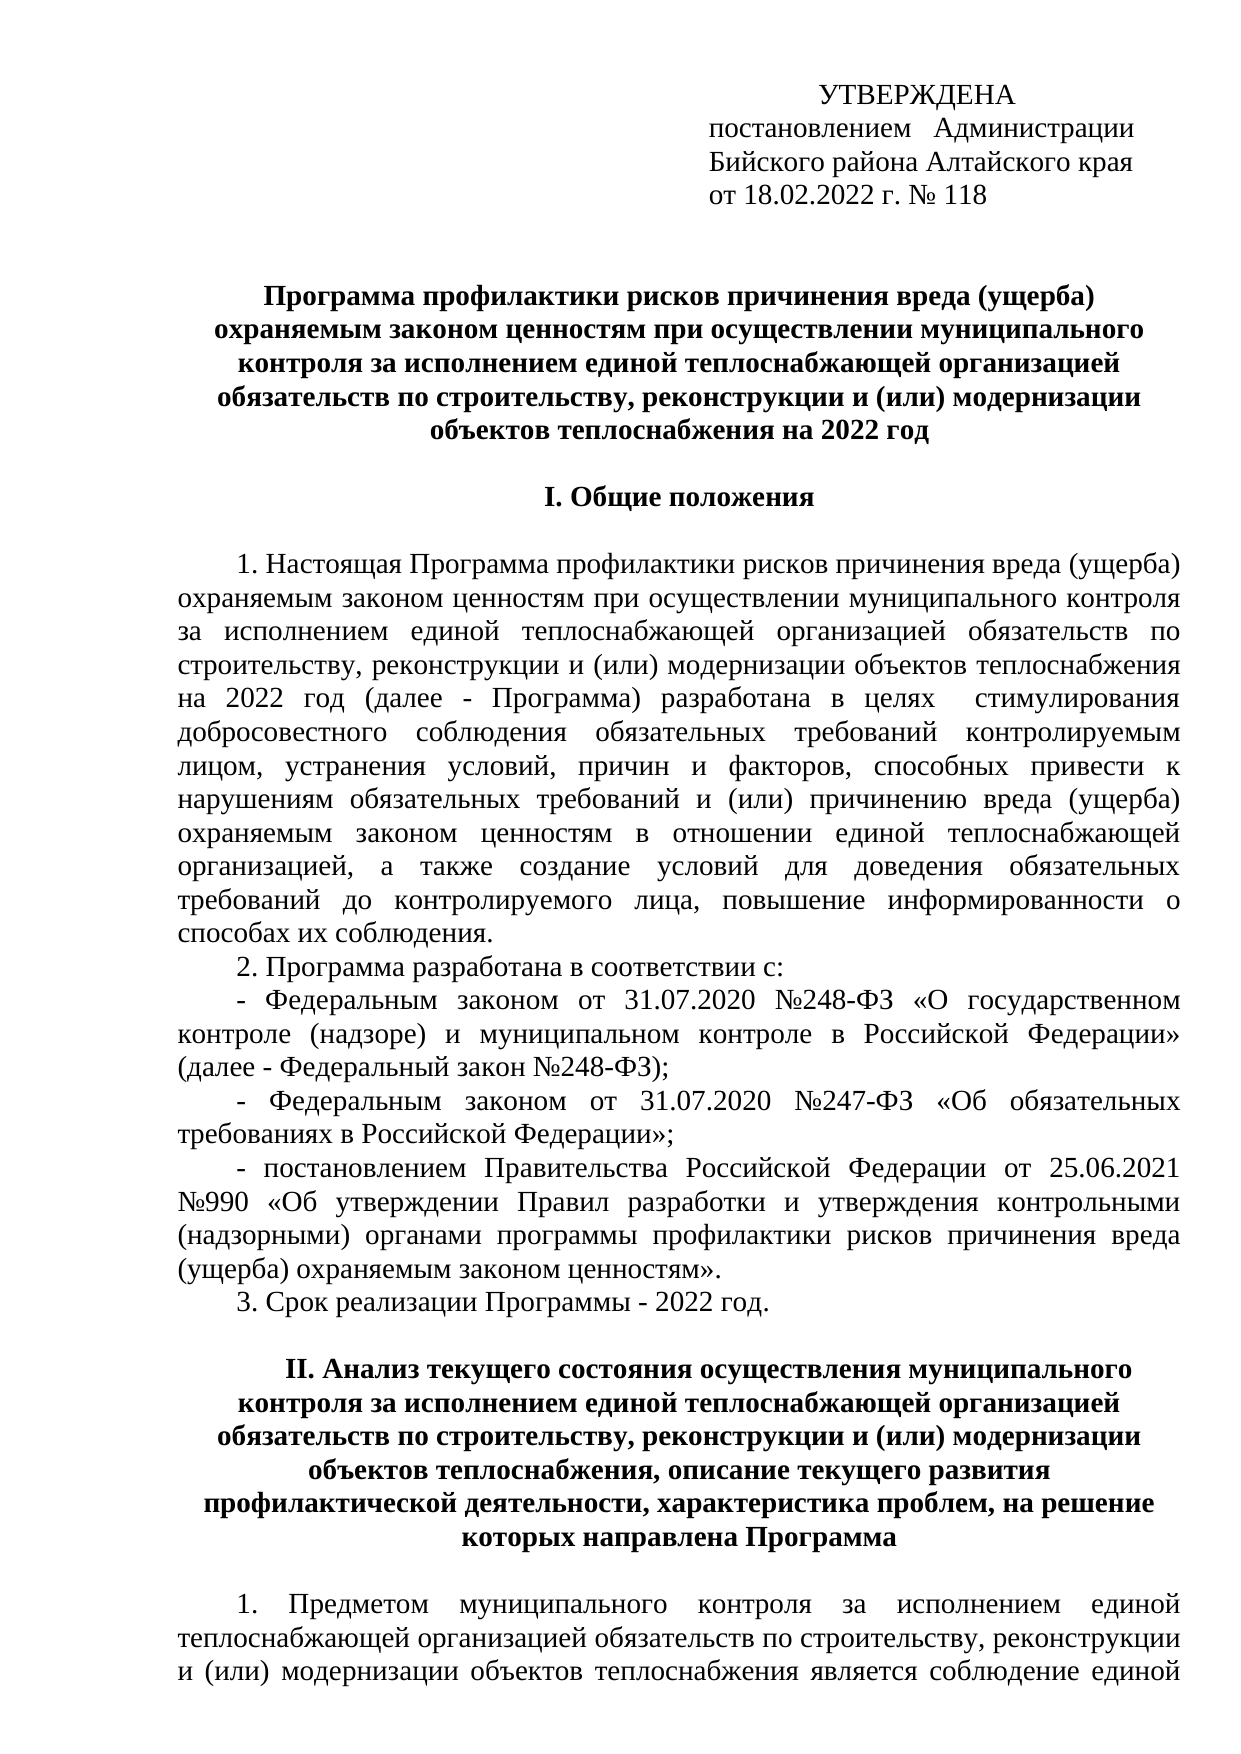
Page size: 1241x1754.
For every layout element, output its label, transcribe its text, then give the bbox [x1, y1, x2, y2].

text от 18.02.2022 г. № 118 [177, 177, 1181, 211]
text - Федеральным законом от 31.07.2020 №247-ФЗ «Об обязательных требованиях в Российской Федерации»; [177, 1083, 1181, 1150]
text постановлением Администрации [177, 110, 1181, 144]
text - Федеральным законом от 31.07.2020 №248-ФЗ «О государственном контроле (надзоре) и муниципальном контроле в Российской Федерации» (далее - Федеральный закон №248-ФЗ); [177, 982, 1181, 1083]
subtitle II. Анализ текущего состояния осуществления муниципального контроля за исполнением единой теплоснабжающей организацией обязательств по строительству, реконструкции и (или) модернизации объектов теплоснабжения, описание текущего развития профилактической деятельности, характеристика проблем, на решение которых направлена Программа [177, 1351, 1181, 1553]
text УТВЕРЖДЕНА [177, 77, 1181, 110]
text 2. Программа разработана в соответствии с: [177, 949, 1181, 982]
text I. Общие положения [177, 479, 1181, 513]
text Бийского района Алтайского края [177, 144, 1181, 177]
text - постановлением Правительства Российской Федерации от 25.06.2021 №990 «Об утверждении Правил разработки и утверждения контрольными (надзорными) органами программы профилактики рисков причинения вреда (ущерба) охраняемым законом ценностям». [177, 1150, 1181, 1284]
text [177, 1586, 1181, 1687]
title 1. Настоящая Программа профилактики рисков причинения вреда (ущерба) охраняемым законом ценностям при осуществлении муниципального контроля за исполнением единой теплоснабжающей организацией обязательств по строительству, реконструкции и (или) модернизации объектов теплоснабжения на 2022 год (далее - Программа) разработана в целях стимулирования добросовестного соблюдения обязательных требований контролируемым лицом, устранения условий, причин и факторов, способных привести к нарушениям обязательных требований и (или) причинению вреда (ущерба) охраняемым законом ценностям в отношении единой теплоснабжающей организацией, а также создание условий для доведения обязательных требований до контролируемого лица, повышение информированности о способах их соблюдения. [177, 546, 1181, 949]
text 3. Срок реализации Программы - 2022 год. [177, 1284, 1181, 1318]
text Программа профилактики рисков причинения вреда (ущерба) охраняемым законом ценностям при осуществлении муниципального контроля за исполнением единой теплоснабжающей организацией обязательств по строительству, реконструкции и (или) модернизации объектов теплоснабжения на 2022 год [177, 278, 1181, 446]
